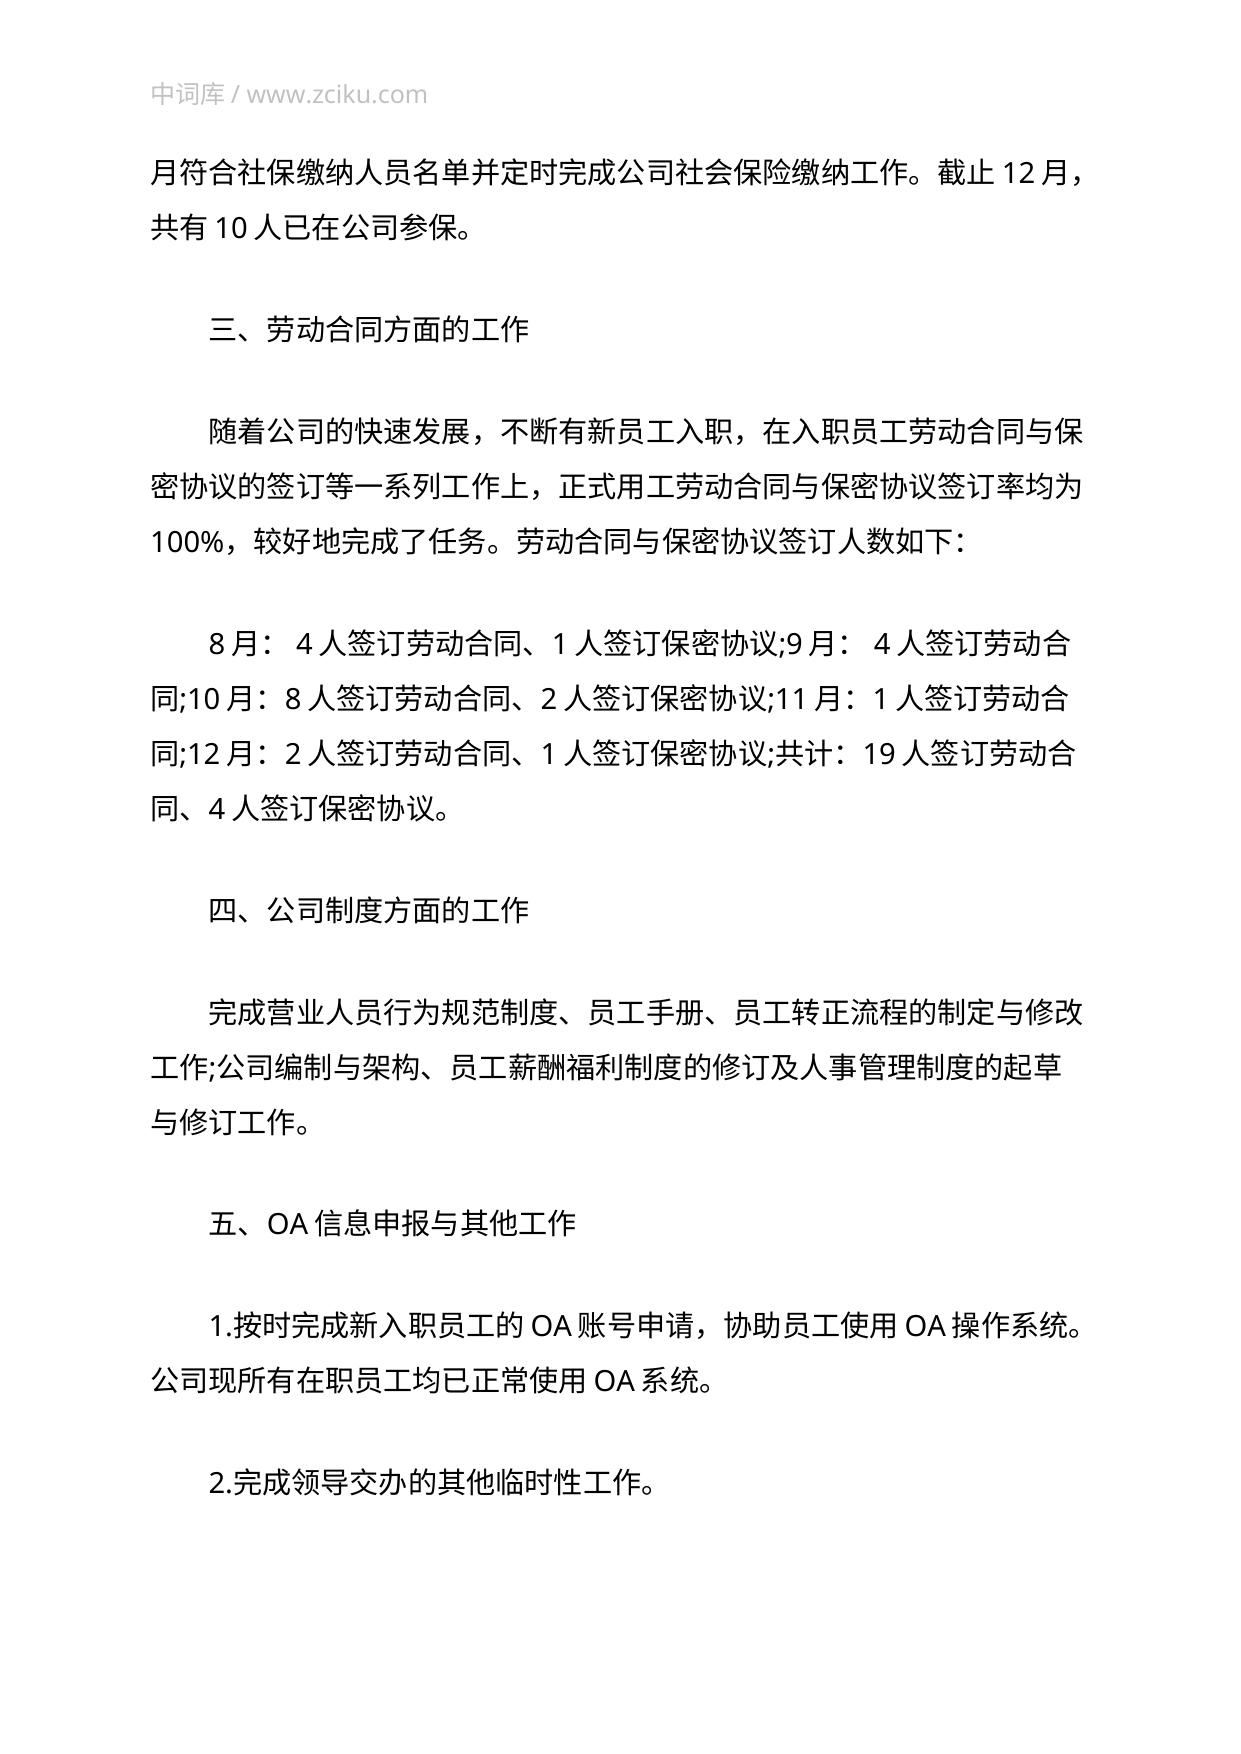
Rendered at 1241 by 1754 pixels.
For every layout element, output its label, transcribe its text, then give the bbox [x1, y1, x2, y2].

text 五、OA信息申报与其他工作 [150, 1201, 1090, 1243]
text 1.按时完成新入职员工的OA账号申请，协助员工使用OA操作系统。公司现所有在职员工均已正常使用OA系统。 [150, 1303, 1090, 1400]
text 2.完成领导交办的其他临时性工作。 [150, 1460, 1090, 1502]
text 四、公司制度方面的工作 [150, 887, 1090, 930]
text 三、劳动合同方面的工作 [150, 307, 1090, 349]
text 完成营业人员行为规范制度、员工手册、员工转正流程的制定与修改工作;公司编制与架构、员工薪酬福利制度的修订及人事管理制度的起草与修订工作。 [150, 989, 1090, 1141]
text 随着公司的快速发展，不断有新员工入职，在入职员工劳动合同与保密协议的签订等一系列工作上，正式用工劳动合同与保密协议签订率均为100%，较好地完成了任务。劳动合同与保密协议签订人数如下： [150, 409, 1090, 561]
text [150, 150, 1090, 247]
text 8月： 4人签订劳动合同、1人签订保密协议;9月： 4人签订劳动合同;10月：8人签订劳动合同、2人签订保密协议;11月：1人签订劳动合同;12月：2人签订劳动合同、1人签订保密协议;共计：19人签订劳动合同、4人签订保密协议。 [150, 621, 1090, 828]
